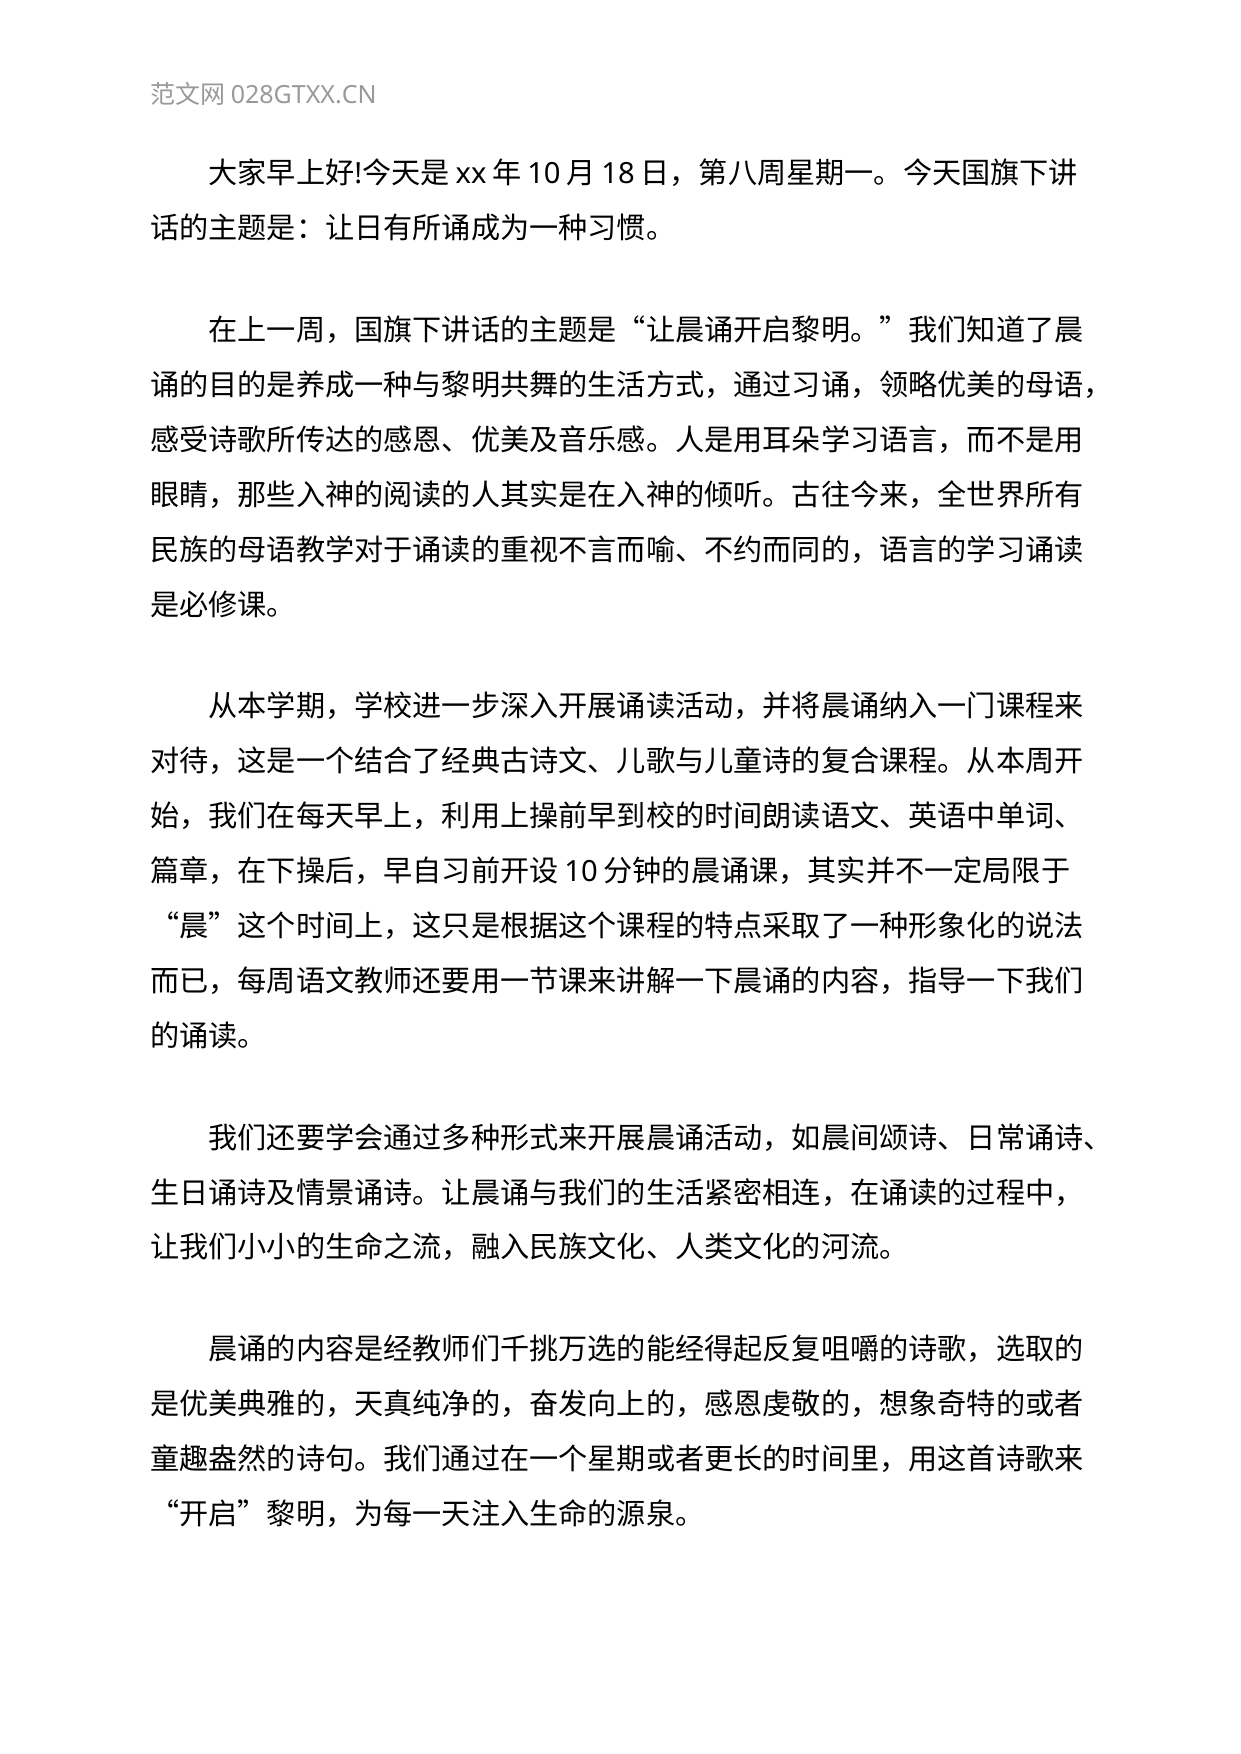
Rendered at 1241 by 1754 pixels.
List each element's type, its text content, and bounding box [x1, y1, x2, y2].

text 晨诵的内容是经教师们千挑万选的能经得起反复咀嚼的诗歌，选取的是优美典雅的，天真纯净的，奋发向上的，感恩虔敬的，想象奇特的或者童趣盎然的诗句。我们通过在一个星期或者更长的时间里，用这首诗歌来“开启”黎明，为每一天注入生命的源泉。 [150, 1326, 1090, 1533]
text 我们还要学会通过多种形式来开展晨诵活动，如晨间颂诗、日常诵诗、生日诵诗及情景诵诗。让晨诵与我们的生活紧密相连，在诵读的过程中，让我们小小的生命之流，融入民族文化、人类文化的河流。 [150, 1114, 1090, 1266]
text 从本学期，学校进一步深入开展诵读活动，并将晨诵纳入一门课程来对待，这是一个结合了经典古诗文、儿歌与儿童诗的复合课程。从本周开始，我们在每天早上，利用上操前早到校的时间朗读语文、英语中单词、篇章，在下操后，早自习前开设10分钟的晨诵课，其实并不一定局限于“晨”这个时间上，这只是根据这个课程的特点采取了一种形象化的说法而已，每周语文教师还要用一节课来讲解一下晨诵的内容，指导一下我们的诵读。 [150, 683, 1090, 1055]
text 在上一周，国旗下讲话的主题是“让晨诵开启黎明。”我们知道了晨诵的目的是养成一种与黎明共舞的生活方式，通过习诵，领略优美的母语，感受诗歌所传达的感恩、优美及音乐感。人是用耳朵学习语言，而不是用眼睛，那些入神的阅读的人其实是在入神的倾听。古往今来，全世界所有民族的母语教学对于诵读的重视不言而喻、不约而同的，语言的学习诵读是必修课。 [150, 307, 1090, 623]
text 大家早上好!今天是xx年10月18日，第八周星期一。今天国旗下讲话的主题是：让日有所诵成为一种习惯。 [150, 150, 1090, 247]
